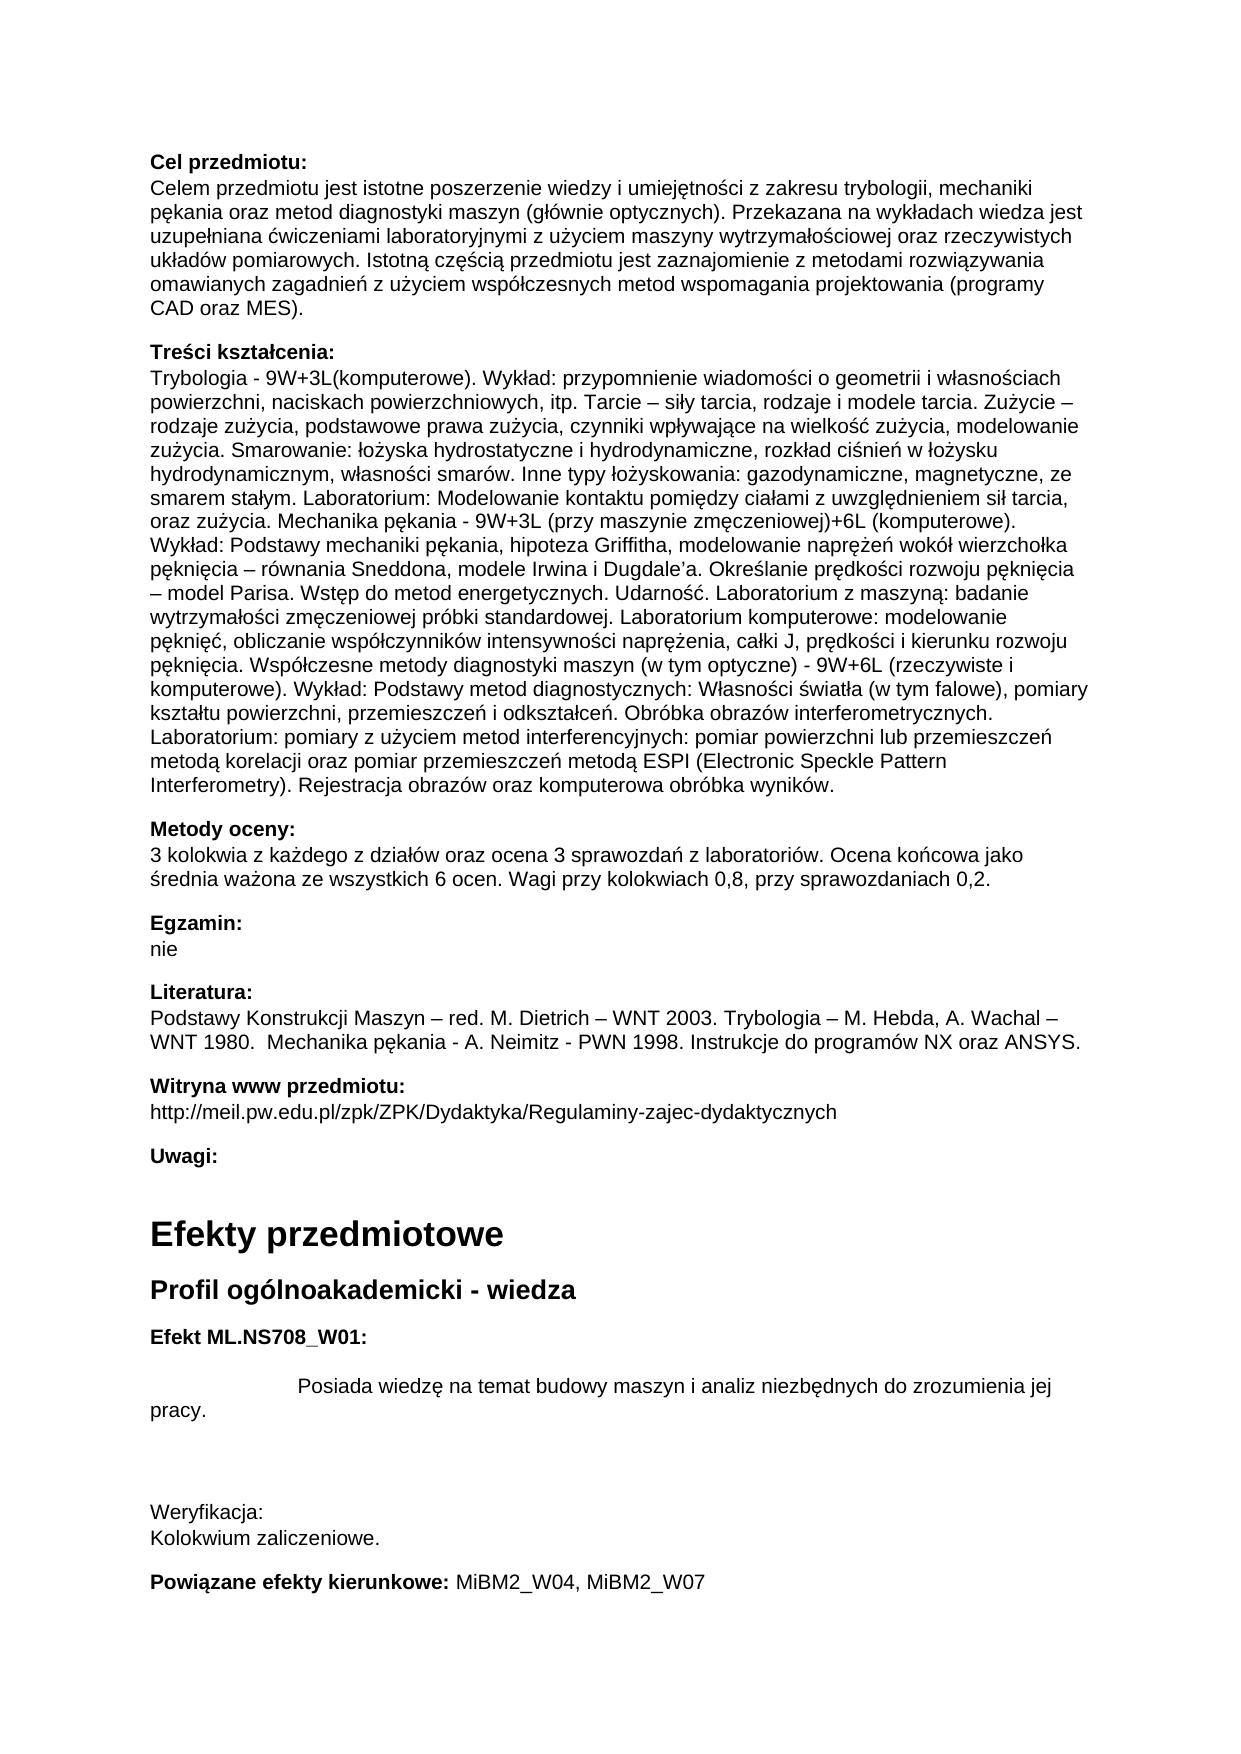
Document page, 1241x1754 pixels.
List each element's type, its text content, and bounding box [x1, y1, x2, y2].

text Cel przedmiotu: [150, 150, 1090, 174]
text Efekt ML.NS708_W01: [150, 1325, 1090, 1349]
text Kolokwium zaliczeniowe. [150, 1526, 1090, 1550]
text Celem przedmiotu jest istotne poszerzenie wiedzy i umiejętności z zakresu trybologii, mechaniki pękania oraz metod diagnostyki maszyn (głównie optycznych). Przekazana na wykładach wiedza jest uzupełniana ćwiczeniami laboratoryjnymi z użyciem maszyny wytrzymałościowej oraz rzeczywistych układów pomiarowych. Istotną częścią przedmiotu jest zaznajomienie z metodami rozwiązywania omawianych zagadnień z użyciem współczesnych metod wspomagania projektowania (programy CAD oraz MES). [150, 176, 1090, 320]
subtitle Profil ogólnoakademicki - wiedza [150, 1274, 1090, 1305]
subtitle Efekty przedmiotowe [150, 1213, 1090, 1254]
text Treści kształcenia: [150, 339, 1090, 363]
text http://meil.pw.edu.pl/zpk/ZPK/Dydaktyka/Regulaminy-zajec-dydaktycznych [150, 1100, 1090, 1124]
text Trybologia - 9W+3L(komputerowe). Wykład: przypomnienie wiadomości o geometrii i własnościach powierzchni, naciskach powierzchniowych, itp. Tarcie – siły tarcia, rodzaje i modele tarcia. Zużycie – rodzaje zużycia, podstawowe prawa zużycia, czynniki wpływające na wielkość zużycia, modelowanie zużycia. Smarowanie: łożyska hydrostatyczne i hydrodynamiczne, rozkład ciśnień w łożysku hydrodynamicznym, własności smarów. Inne typy łożyskowania: gazodynamiczne, magnetyczne, ze smarem stałym. Laboratorium: Modelowanie kontaktu pomiędzy ciałami z uwzględnieniem sił tarcia, oraz zużycia. Mechanika pękania - 9W+3L (przy maszynie zmęczeniowej)+6L (komputerowe). Wykład: Podstawy mechaniki pękania, hipoteza Griffitha, modelowanie naprężeń wokół wierzchołka pęknięcia – równania Sneddona, modele Irwina i Dugdale’a. Określanie prędkości rozwoju pęknięcia – model Parisa. Wstęp do metod energetycznych. Udarność. Laboratorium z maszyną: badanie wytrzymałości zmęczeniowej próbki standardowej. Laboratorium komputerowe: modelowanie pęknięć, obliczanie współczynników intensywności naprężenia, całki J, prędkości i kierunku rozwoju pęknięcia. Współczesne metody diagnostyki maszyn (w tym optyczne) - 9W+6L (rzeczywiste i komputerowe). Wykład: Podstawy metod diagnostycznych: Własności światła (w tym falowe), pomiary kształtu powierzchni, przemieszczeń i odkształceń. Obróbka obrazów interferometrycznych. Laboratorium: pomiary z użyciem metod interferencyjnych: pomiar powierzchni lub przemieszczeń metodą korelacji oraz pomiar przemieszczeń metodą ESPI (Electronic Speckle Pattern Interferometry). Rejestracja obrazów oraz komputerowa obróbka wyników. [150, 366, 1090, 797]
text Literatura: [150, 980, 1090, 1004]
text Egzamin: [150, 910, 1090, 934]
text Metody oceny: [150, 817, 1090, 841]
text Witryna www przedmiotu: [150, 1074, 1090, 1098]
text Uwagi: [150, 1144, 1090, 1168]
text 3 kolokwia z każdego z działów oraz ocena 3 sprawozdań z laboratoriów. Ocena końcowa jako średnia ważona ze wszystkich 6 ocen. Wagi przy kolokwiach 0,8, przy sprawozdaniach 0,2. [150, 843, 1090, 891]
text Weryfikacja: [150, 1500, 1090, 1524]
text Posiada wiedzę na temat budowy maszyn i analiz niezbędnych do zrozumienia jej pracy. [150, 1350, 1090, 1494]
text nie [150, 936, 1090, 960]
text Powiązane efekty kierunkowe: MiBM2_W04, MiBM2_W07 [150, 1570, 1090, 1594]
text Podstawy Konstrukcji Maszyn – red. M. Dietrich – WNT 2003. Trybologia – M. Hebda, A. Wachal – WNT 1980. Mechanika pękania - A. Neimitz - PWN 1998. Instrukcje do programów NX oraz ANSYS. [150, 1006, 1090, 1054]
